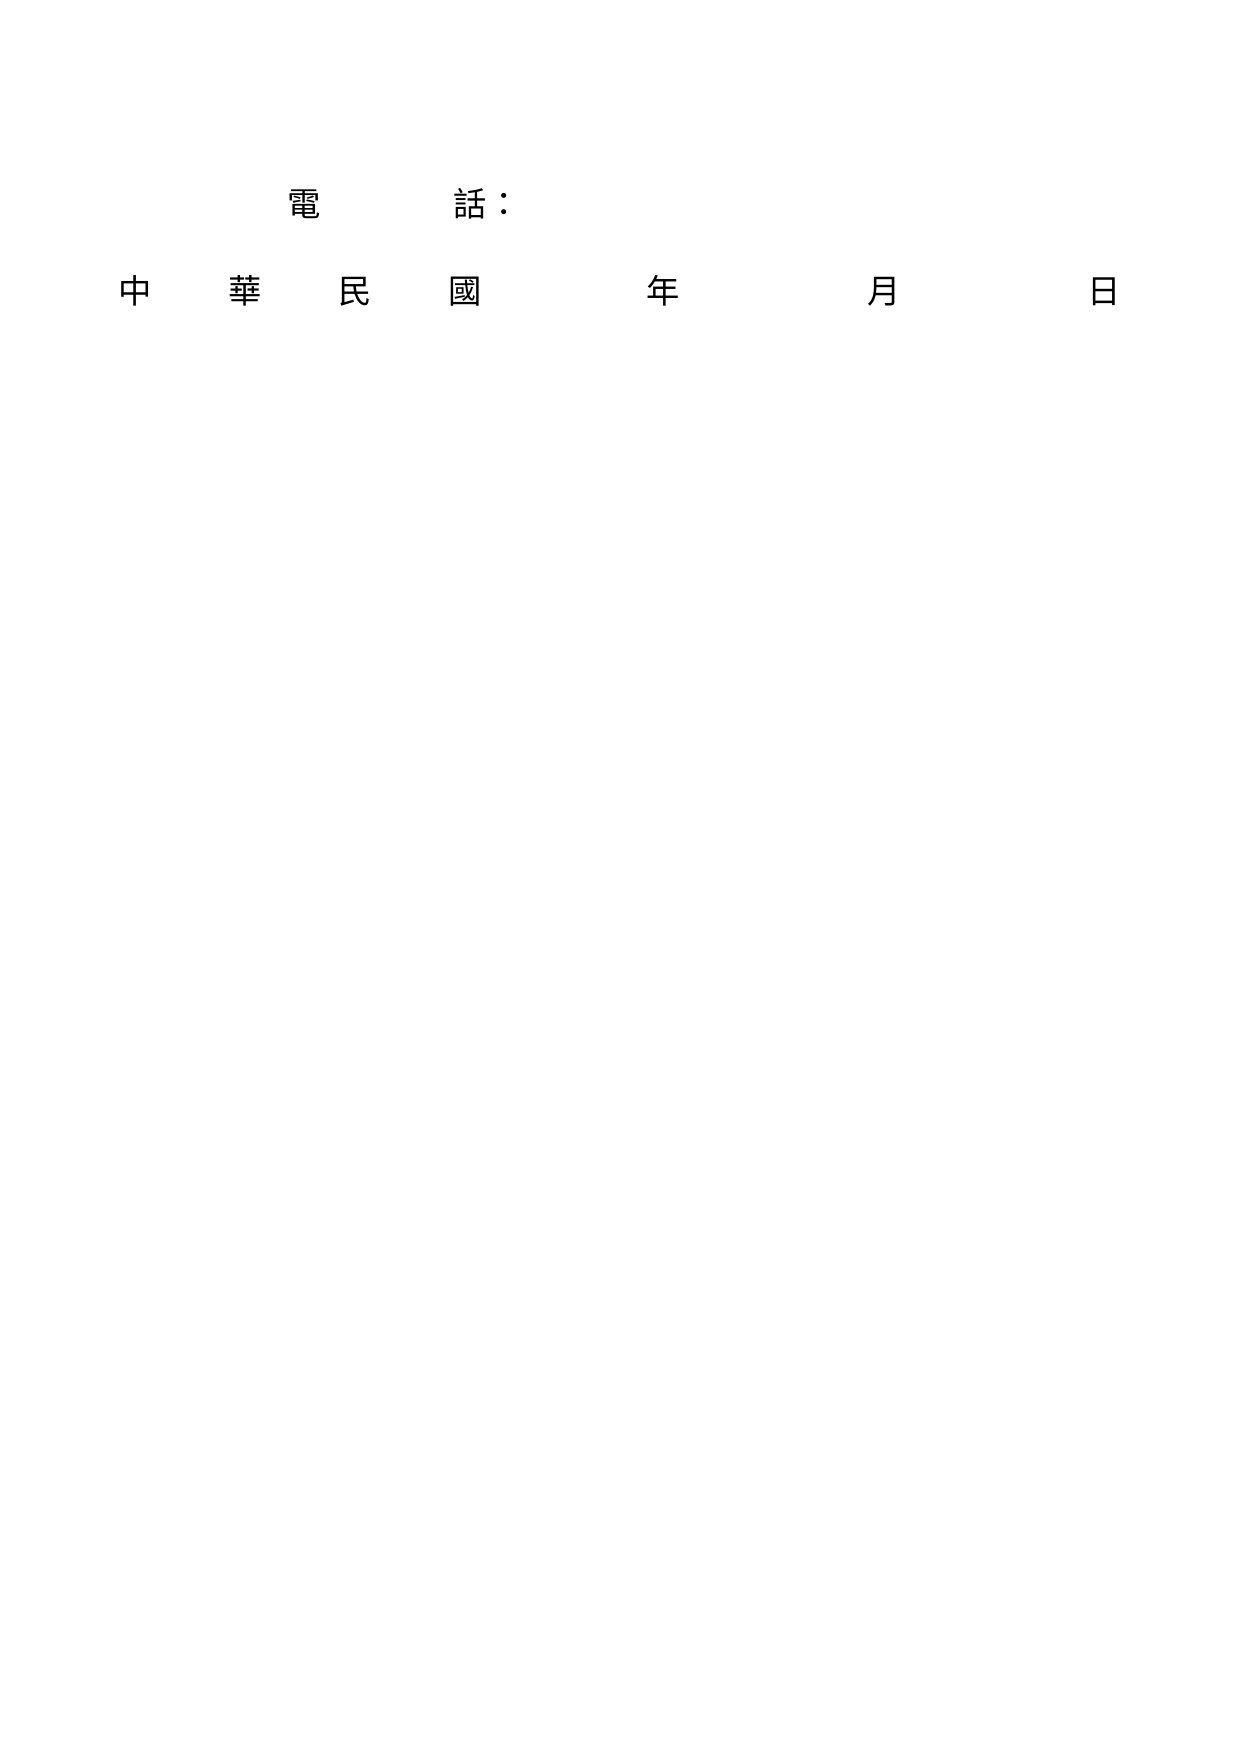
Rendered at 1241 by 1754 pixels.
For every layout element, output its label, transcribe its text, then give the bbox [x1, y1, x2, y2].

text 電 話： [118, 164, 1122, 239]
text 中 華 民 國 年 月 日 [118, 252, 1122, 327]
